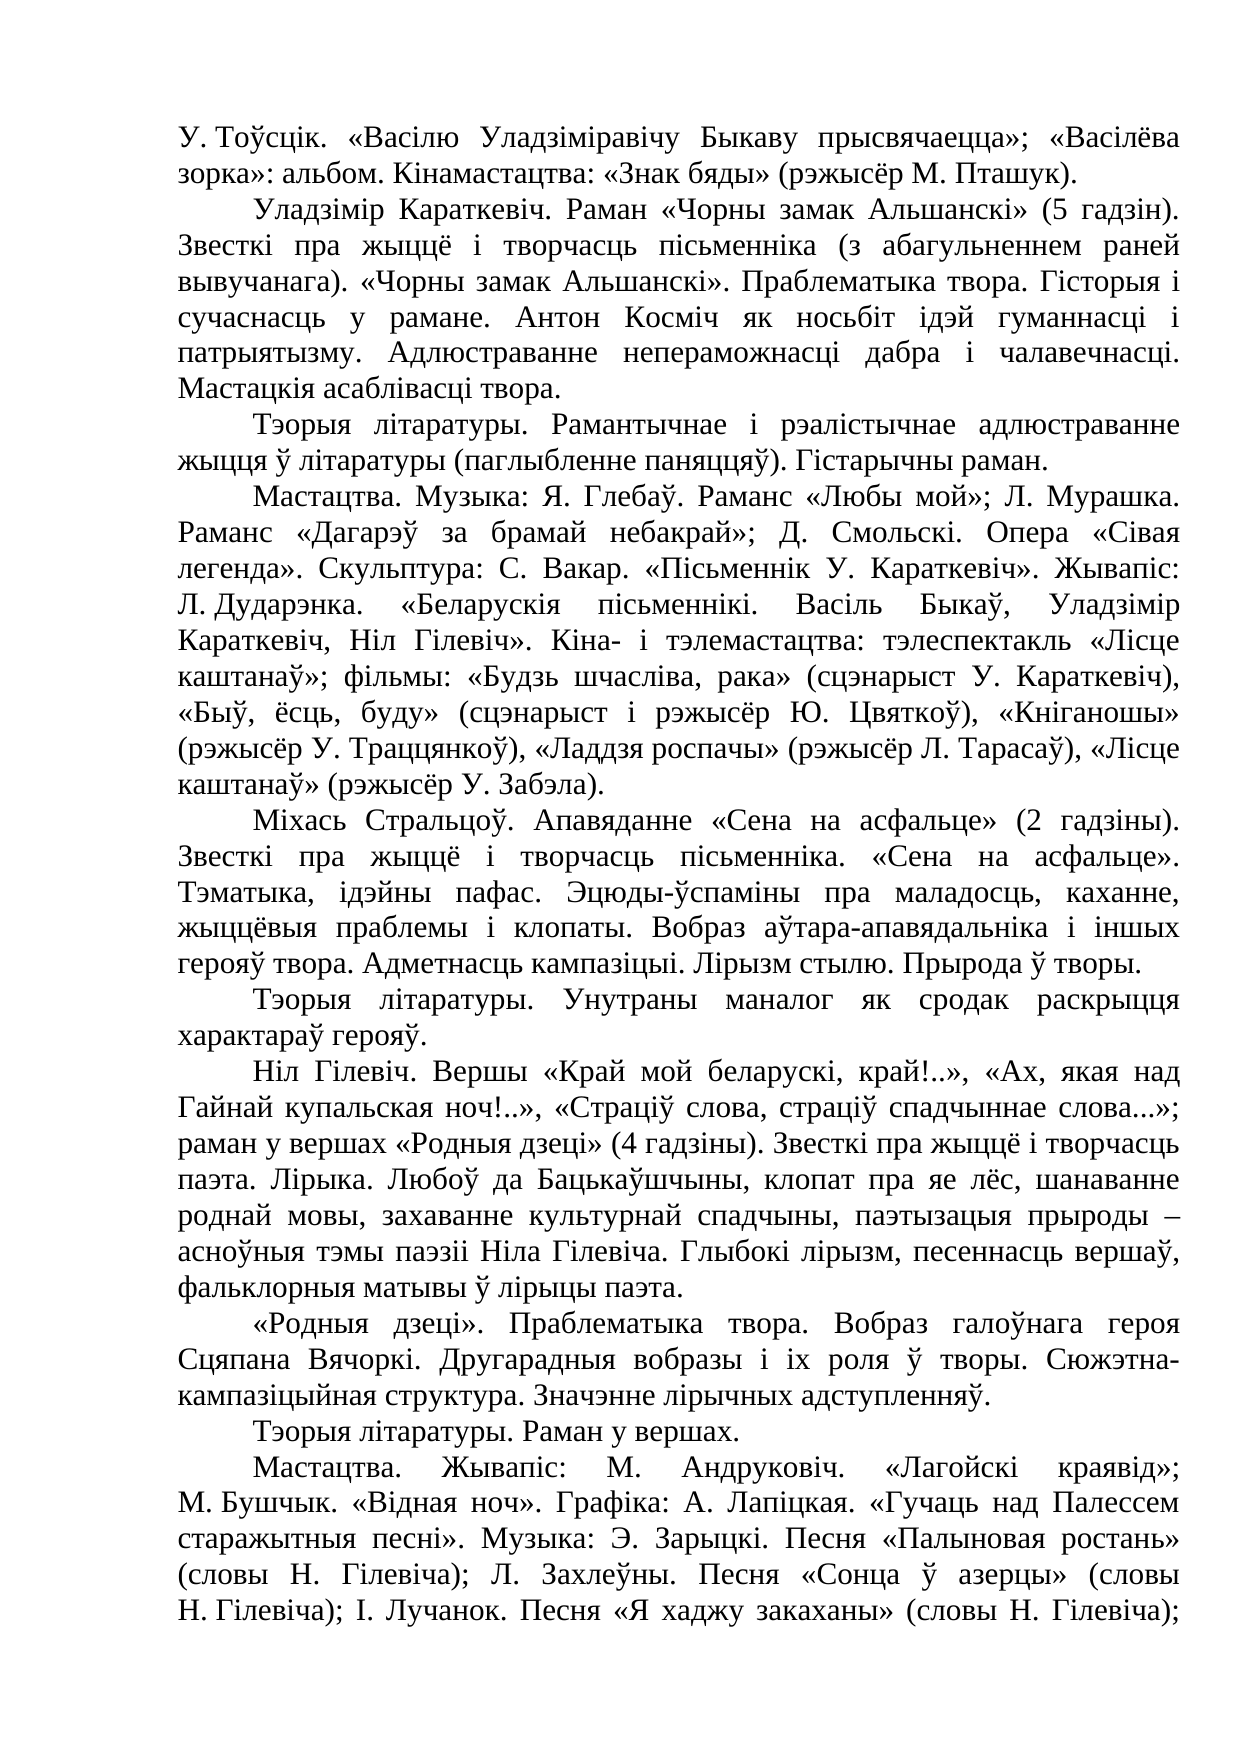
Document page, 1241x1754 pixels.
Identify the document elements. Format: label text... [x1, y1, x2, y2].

text Уладзімір Караткевіч. Раман «Чорны замак Альшанскі» (5 гадзін). Звесткі пра жыццё і творчасць пісьменніка (з абагульненнем раней вывучанага). «Чорны замак Альшанскі». Праблематыка твора. Гісторыя і сучаснасць у рамане. Антон Косміч як носьбіт ідэй гуманнасці і патрыятызму. Адлюстраванне непераможнасці дабра і чалавечнасці. Мастацкія асаблівасці твора. [177, 190, 1181, 406]
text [177, 1448, 1181, 1627]
text Мастацтва. Музыка: Я. Глебаў. Раманс «Любы мой»; Л. Мурашка. Раманс «Дагарэў за брамай небакрай»; Д. Смольскі. Опера «Сівая легенда». Скульптура: С. Вакар. «Пісьменнік У. Караткевіч». Жывапіс: Л. Дударэнка. «Беларускія пісьменнікі. Васіль Быкаў, Уладзімір Караткевіч, Ніл Гілевіч». Кіна- і тэлемастацтва: тэлеспектакль «Лісце каштанаў»; фільмы: «Будзь шчасліва, рака» (сцэнарыст У. Караткевіч), «Быў, ёсць, буду» (сцэнарыст і рэжысёр Ю. Цвяткоў), «Кніганошы» (рэжысёр У. Траццянкоў), «Ладдзя роспачы» (рэжысёр Л. Тарасаў), «Лісце каштанаў» (рэжысёр У. Забэла). [177, 477, 1181, 801]
text Тэорыя літаратуры. Рамантычнае і рэалістычнае адлюстраванне жыцця ў літаратуры (паглыбленне паняццяў). Гістарычны раман. [177, 406, 1181, 477]
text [177, 118, 1181, 190]
text Тэорыя літаратуры. Раман у вершах. [177, 1412, 1181, 1448]
text Тэорыя літаратуры. Унутраны маналог як сродак раскрыцця характараў герояў. [177, 981, 1181, 1052]
text «Родныя дзеці». Праблематыка твора. Вобраз галоўнага героя Сцяпана Вячоркі. Другарадныя вобразы і іх роля ў творы. Сюжэтна-кампазіцыйная структура. Значэнне лірычных адступленняў. [177, 1304, 1181, 1412]
text Ніл Гілевіч. Вершы «Край мой беларускі, край!..», «Ах, якая над Гайнай купальская ноч!..», «Страціў слова, страціў спадчыннае слова...»; раман у вершах «Родныя дзеці» (4 гадзіны). Звесткі пра жыццё і творчасць паэта. Лірыка. Любоў да Бацькаўшчыны, клопат пра яе лёс, шанаванне роднай мовы, захаванне культурнай спадчыны, паэтызацыя прыроды – асноўныя тэмы паэзіі Ніла Гілевіча. Глыбокі лірызм, песеннасць вершаў, фальклорныя матывы ў лірыцы паэта. [177, 1052, 1181, 1304]
text Міхась Стральцоў. Апавяданне «Сена на асфальце» (2 гадзіны). Звесткі пра жыццё і творчасць пісьменніка. «Сена на асфальце». Тэматыка, ідэйны пафас. Эцюды-ўспаміны пра маладосць, каханне, жыццёвыя праблемы і клопаты. Вобраз аўтара-апавядальніка і іншых герояў твора. Адметнасць кампазіцыі. Лірызм стылю. Прырода ў творы. [177, 801, 1181, 981]
